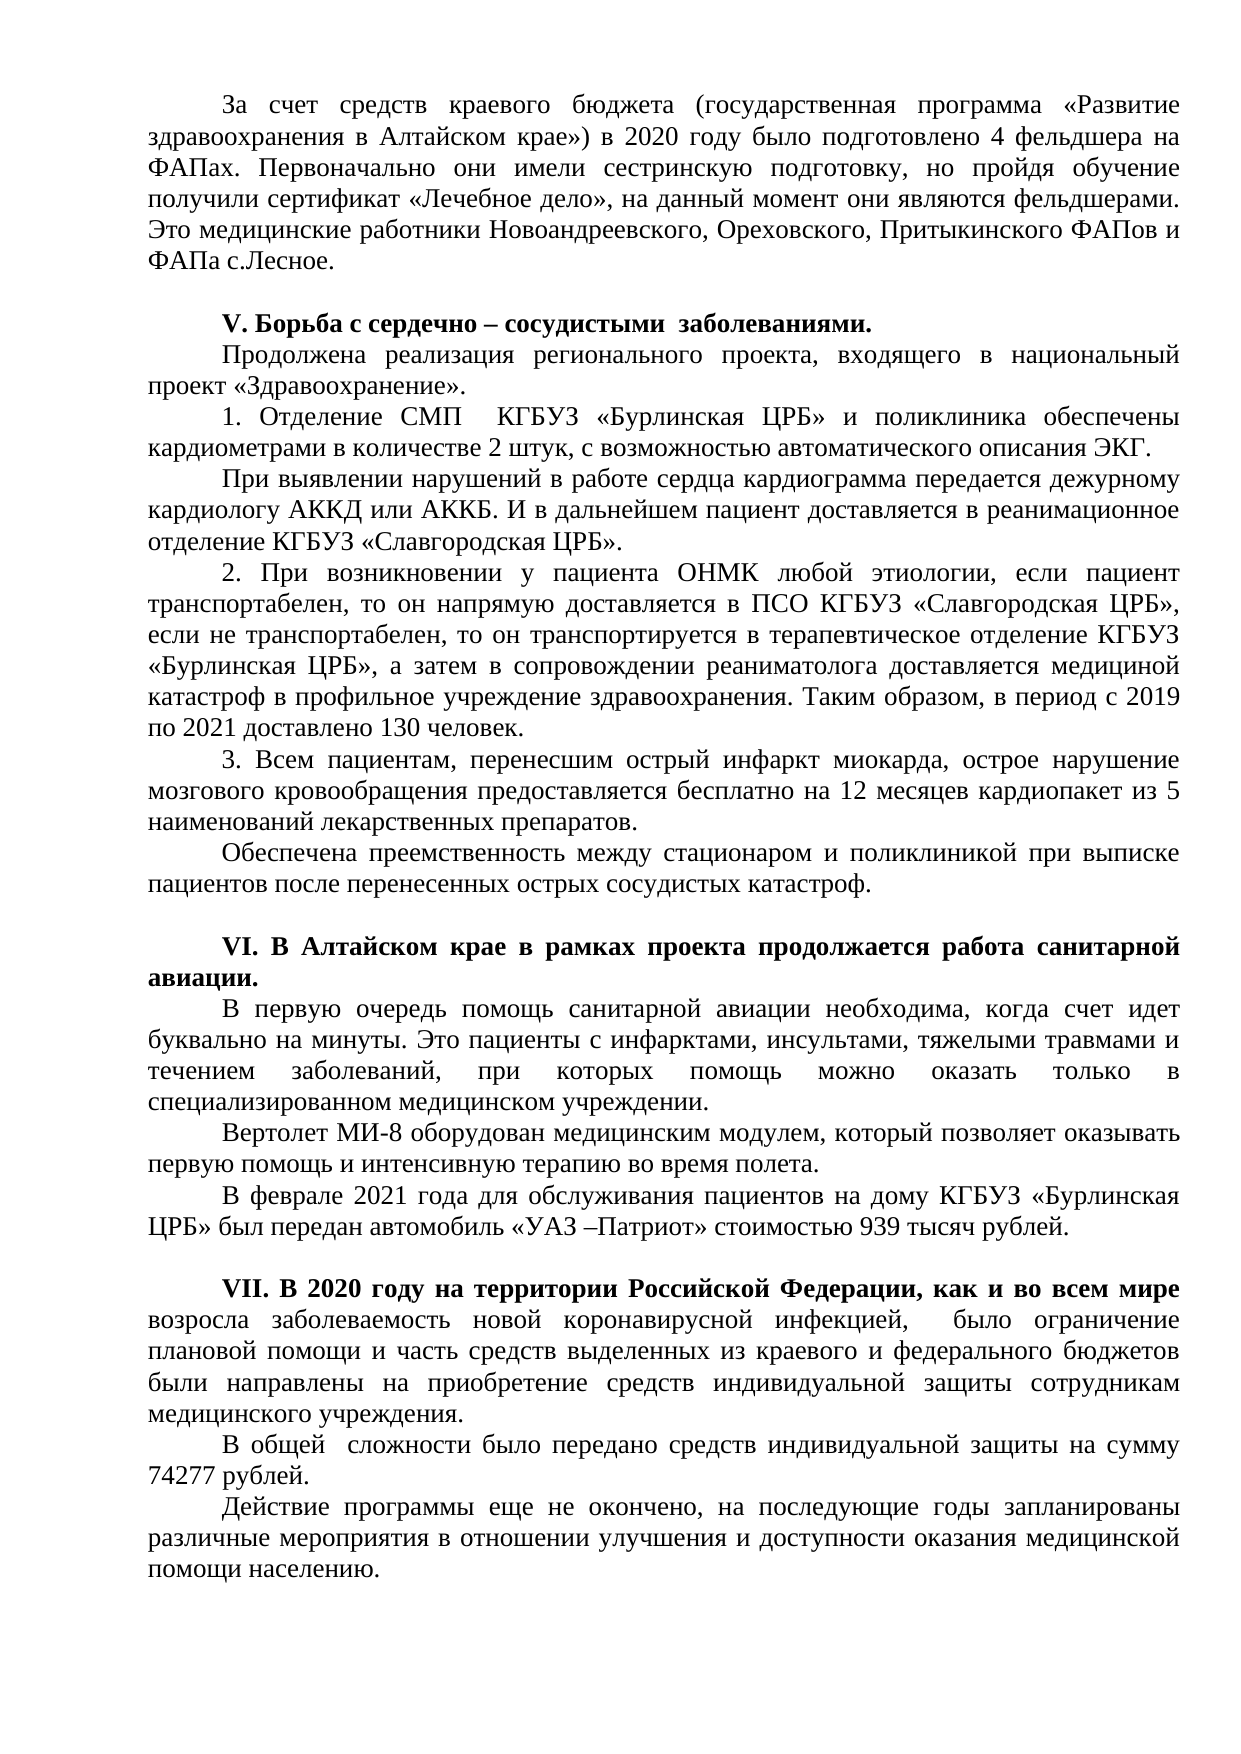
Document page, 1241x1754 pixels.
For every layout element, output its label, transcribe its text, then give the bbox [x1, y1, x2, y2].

text В общей сложности было передано средств индивидуальной защиты на сумму 74277 рублей. [148, 1428, 1181, 1490]
text За счет средств краевого бюджета (государственная программа «Развитие здравоохранения в Алтайском крае») в 2020 году было подготовлено 4 фельдшера на ФАПах. Первоначально они имели сестринскую подготовку, но пройдя обучение получили сертификат «Лечебное дело», на данный момент они являются фельдшерами. Это медицинские работники Новоандреевского, Ореховского, Притыкинского ФАПов и ФАПа с.Лесное. [148, 89, 1181, 276]
text 2. При возникновении у пациента ОНМК любой этиологии, если пациент транспортабелен, то он напрямую доставляется в ПСО КГБУЗ «Славгородская ЦРБ», если не транспортабелен, то он транспортируется в терапевтическое отделение КГБУЗ «Бурлинская ЦРБ», а затем в сопровождении реаниматолога доставляется медициной катастроф в профильное учреждение здравоохранения. Таким образом, в период с 2019 по 2021 доставлено 130 человек. [148, 556, 1181, 743]
text 1. Отделение СМП КГБУЗ «Бурлинская ЦРБ» и поликлиника обеспечены кардиометрами в количестве 2 штук, с возможностью автоматического описания ЭКГ. [148, 400, 1181, 462]
text Продолжена реализация регионального проекта, входящего в национальный проект «Здравоохранение». [148, 338, 1181, 400]
text В феврале 2021 года для обслуживания пациентов на дому КГБУЗ «Бурлинская ЦРБ» был передан автомобиль «УАЗ –Патриот» стоимостью 939 тысяч рублей. [148, 1179, 1181, 1241]
text VI. В Алтайском крае в рамках проекта продолжается работа санитарной авиации. [148, 929, 1181, 992]
text 3. Всем пациентам, перенесшим острый инфаркт миокарда, острое нарушение мозгового кровообращения предоставляется бесплатно на 12 месяцев кардиопакет из 5 наименований лекарственных препаратов. [148, 743, 1181, 836]
text В первую очередь помощь санитарной авиации необходима, когда счет идет буквально на минуты. Это пациенты с инфарктами, инсультами, тяжелыми травмами и течением заболеваний, при которых помощь можно оказать только в специализированном медицинском учреждении. [148, 992, 1181, 1116]
text VII. В 2020 году на территории Российской Федерации, как и во всем мире возросла заболеваемость новой коронавирусной инфекцией, было ограничение плановой помощи и часть средств выделенных из краевого и федерального бюджетов были направлены на приобретение средств индивидуальной защиты сотрудникам медицинского учреждения. [148, 1272, 1181, 1428]
text V. Борьба с сердечно – сосудистыми заболеваниями. [148, 307, 1181, 338]
text Обеспечена преемственность между стационаром и поликлиникой при выписке пациентов после перенесенных острых сосудистых катастроф. [148, 836, 1181, 898]
text При выявлении нарушений в работе сердца кардиограмма передается дежурному кардиологу АККД или АККБ. И в дальнейшем пациент доставляется в реанимационное отделение КГБУЗ «Славгородская ЦРБ». [148, 462, 1181, 556]
text Действие программы еще не окончено, на последующие годы запланированы различные мероприятия в отношении улучшения и доступности оказания медицинской помощи населению. [148, 1490, 1181, 1584]
text Вертолет МИ-8 оборудован медицинским модулем, который позволяет оказывать первую помощь и интенсивную терапию во время полета. [148, 1116, 1181, 1179]
